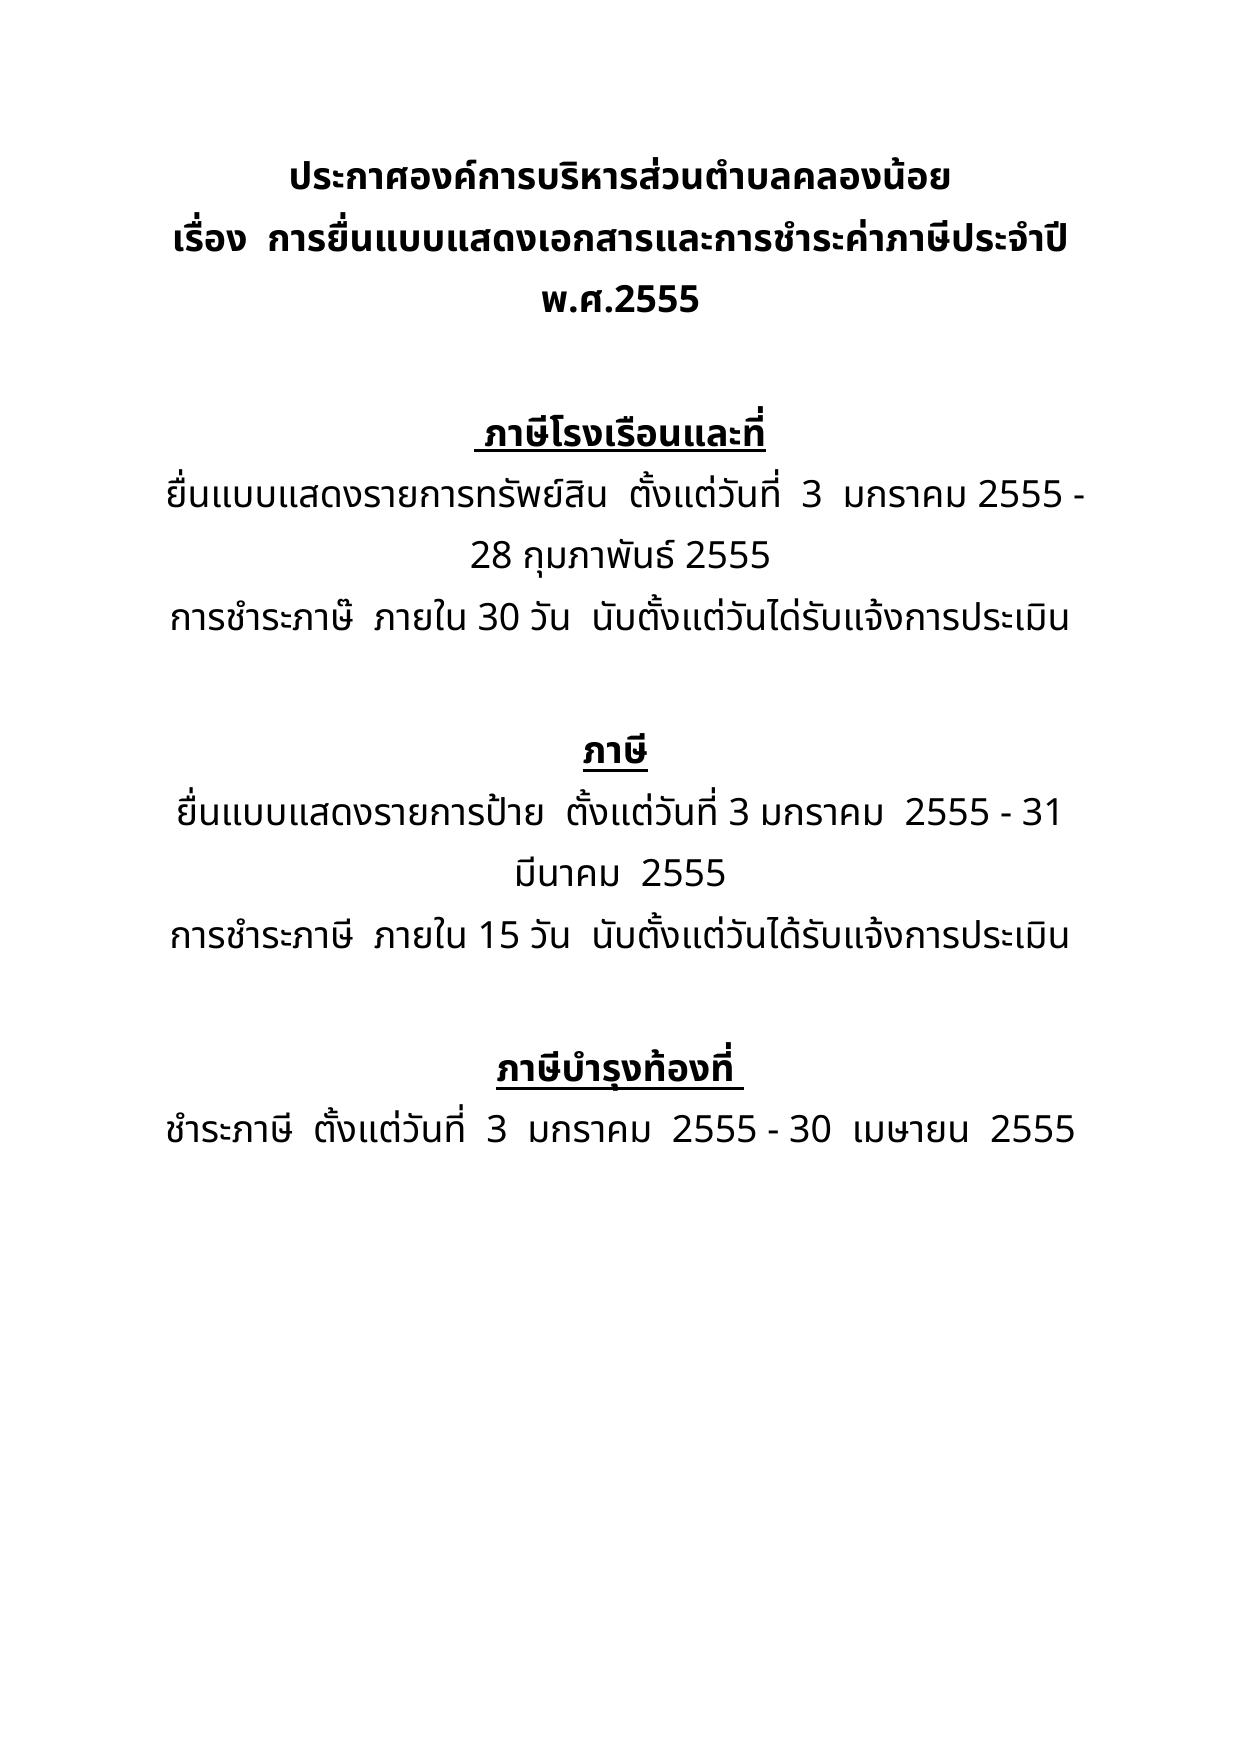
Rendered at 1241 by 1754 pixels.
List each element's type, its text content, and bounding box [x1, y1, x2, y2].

text ภาษีโรงเรือนและที่ ยื่นแบบแสดงรายการทรัพย์สิน ตั้งแต่วันที่ 3 มกราคม 2555 - 28 กุมภาพันธ์ 2555 การชำระภาษ๊ ภายใน 30 วัน นับตั้งแต่วันได่รับแจ้งการประเมิน [150, 350, 1090, 647]
text ประกาศองค์การบริหารส่วนตำบลคลองน้อย เรื่อง การยื่นแบบแสดงเอกสารและการชำระค่าภาษีประจำปี พ.ศ.2555 [150, 150, 1090, 329]
text ภาษีบำรุงท้องที่ ชำระภาษี ตั้งแต่วันที่ 3 มกราคม 2555 - 30 เมษายน 2555 [150, 986, 1090, 1160]
text ภาษี ยื่นแบบแสดงรายการป้าย ตั้งแต่วันที่ 3 มกราคม 2555 - 31 มีนาคม 2555 การชำระภาษี ภายใน 15 วัน นับตั้งแต่วันได้รับแจ้งการประเมิน [150, 668, 1090, 965]
